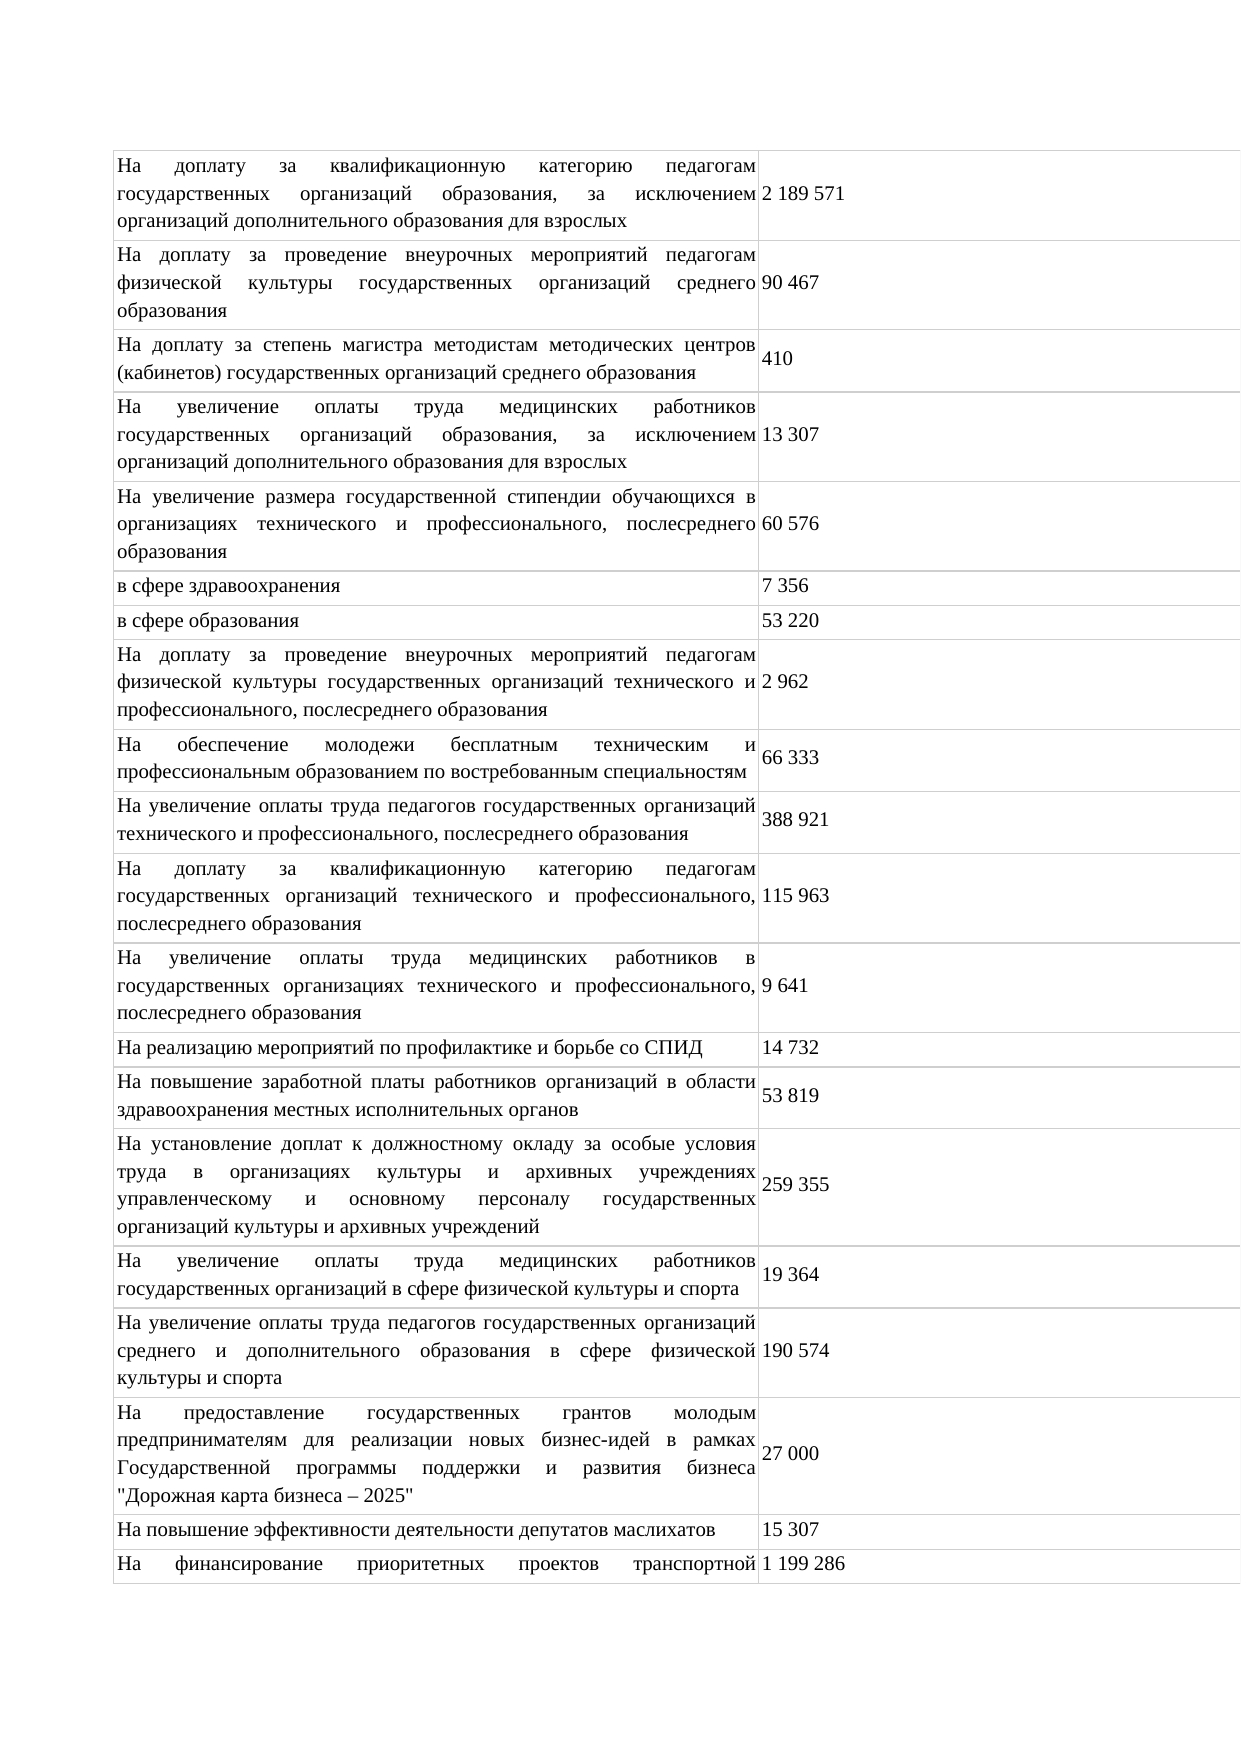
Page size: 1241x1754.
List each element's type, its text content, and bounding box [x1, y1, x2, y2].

table_cell 53 220 [759, 606, 1240, 639]
table_cell 15 307 [759, 1515, 1240, 1548]
table_cell 90 467 [759, 241, 1240, 329]
table_cell На увеличение оплаты труда педагогов государственных организаций технического и профессионального, послесреднего образования [114, 792, 758, 853]
table_cell На предоставление государственных грантов молодым предпринимателям для реализации новых бизнес-идей в рамках Государственной программы поддержки и развития бизнеса "Дорожная карта бизнеса – 2025" [114, 1398, 758, 1514]
table_cell На доплату за проведение внеурочных мероприятий педагогам физической культуры государственных организаций среднего образования [114, 241, 758, 329]
table_cell На увеличение размера государственной стипендии обучающихся в организациях технического и профессионального, послесреднего образования [114, 482, 758, 570]
table_cell На увеличение оплаты труда медицинских работников государственных организаций в сфере физической культуры и спорта [114, 1247, 758, 1307]
table_cell 388 921 [759, 792, 1240, 853]
table_cell 27 000 [759, 1398, 1240, 1514]
table_cell 7 356 [759, 572, 1240, 605]
table_cell в сфере образования [114, 606, 758, 639]
table_cell 19 364 [759, 1247, 1240, 1307]
table_cell 190 574 [759, 1309, 1240, 1397]
table_cell На обеспечение молодежи бесплатным техническим и профессиональным образованием по востребованным специальностям [114, 730, 758, 791]
table_cell На доплату за проведение внеурочных мероприятий педагогам физической культуры государственных организаций технического и профессионального, послесреднего образования [114, 640, 758, 729]
table_cell 259 355 [759, 1129, 1240, 1245]
table_cell 53 819 [759, 1068, 1240, 1128]
table_cell 2 962 [759, 640, 1240, 729]
table_cell 14 732 [759, 1033, 1240, 1066]
table_cell На доплату за квалификационную категорию педагогам государственных организаций технического и профессионального, послесреднего образования [114, 854, 758, 942]
table_cell На увеличение оплаты труда медицинских работников в государственных организациях технического и профессионального, послесреднего образования [114, 944, 758, 1032]
table_cell 9 641 [759, 944, 1240, 1032]
table_cell в сфере здравоохранения [114, 572, 758, 605]
table_cell На повышение заработной платы работников организаций в области здравоохранения местных исполнительных органов [114, 1068, 758, 1128]
table_cell 66 333 [759, 730, 1240, 791]
table_cell 2 189 571 [759, 151, 1240, 239]
table_cell На повышение эффективности деятельности депутатов маслихатов [114, 1515, 758, 1548]
table_cell 1 199 286 [759, 1550, 1240, 1583]
table_cell 60 576 [759, 482, 1240, 570]
table_cell 115 963 [759, 854, 1240, 942]
table_cell 13 307 [759, 393, 1240, 481]
table_cell На увеличение оплаты труда педагогов государственных организаций среднего и дополнительного образования в сфере физической культуры и спорта [114, 1309, 758, 1397]
table_cell На реализацию мероприятий по профилактике и борьбе со СПИД [114, 1033, 758, 1066]
table_cell На увеличение оплаты труда медицинских работников государственных организаций образования, за исключением организаций дополнительного образования для взрослых [114, 393, 758, 481]
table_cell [114, 1550, 758, 1583]
table_cell На доплату за степень магистра методистам методических центров (кабинетов) государственных организаций среднего образования [114, 330, 758, 391]
table_cell На установление доплат к должностному окладу за особые условия труда в организациях культуры и архивных учреждениях управленческому и основному персоналу государственных организаций культуры и архивных учреждений [114, 1129, 758, 1245]
table_cell На доплату за квалификационную категорию педагогам государственных организаций образования, за исключением организаций дополнительного образования для взрослых [114, 151, 758, 239]
table_cell 410 [759, 330, 1240, 391]
